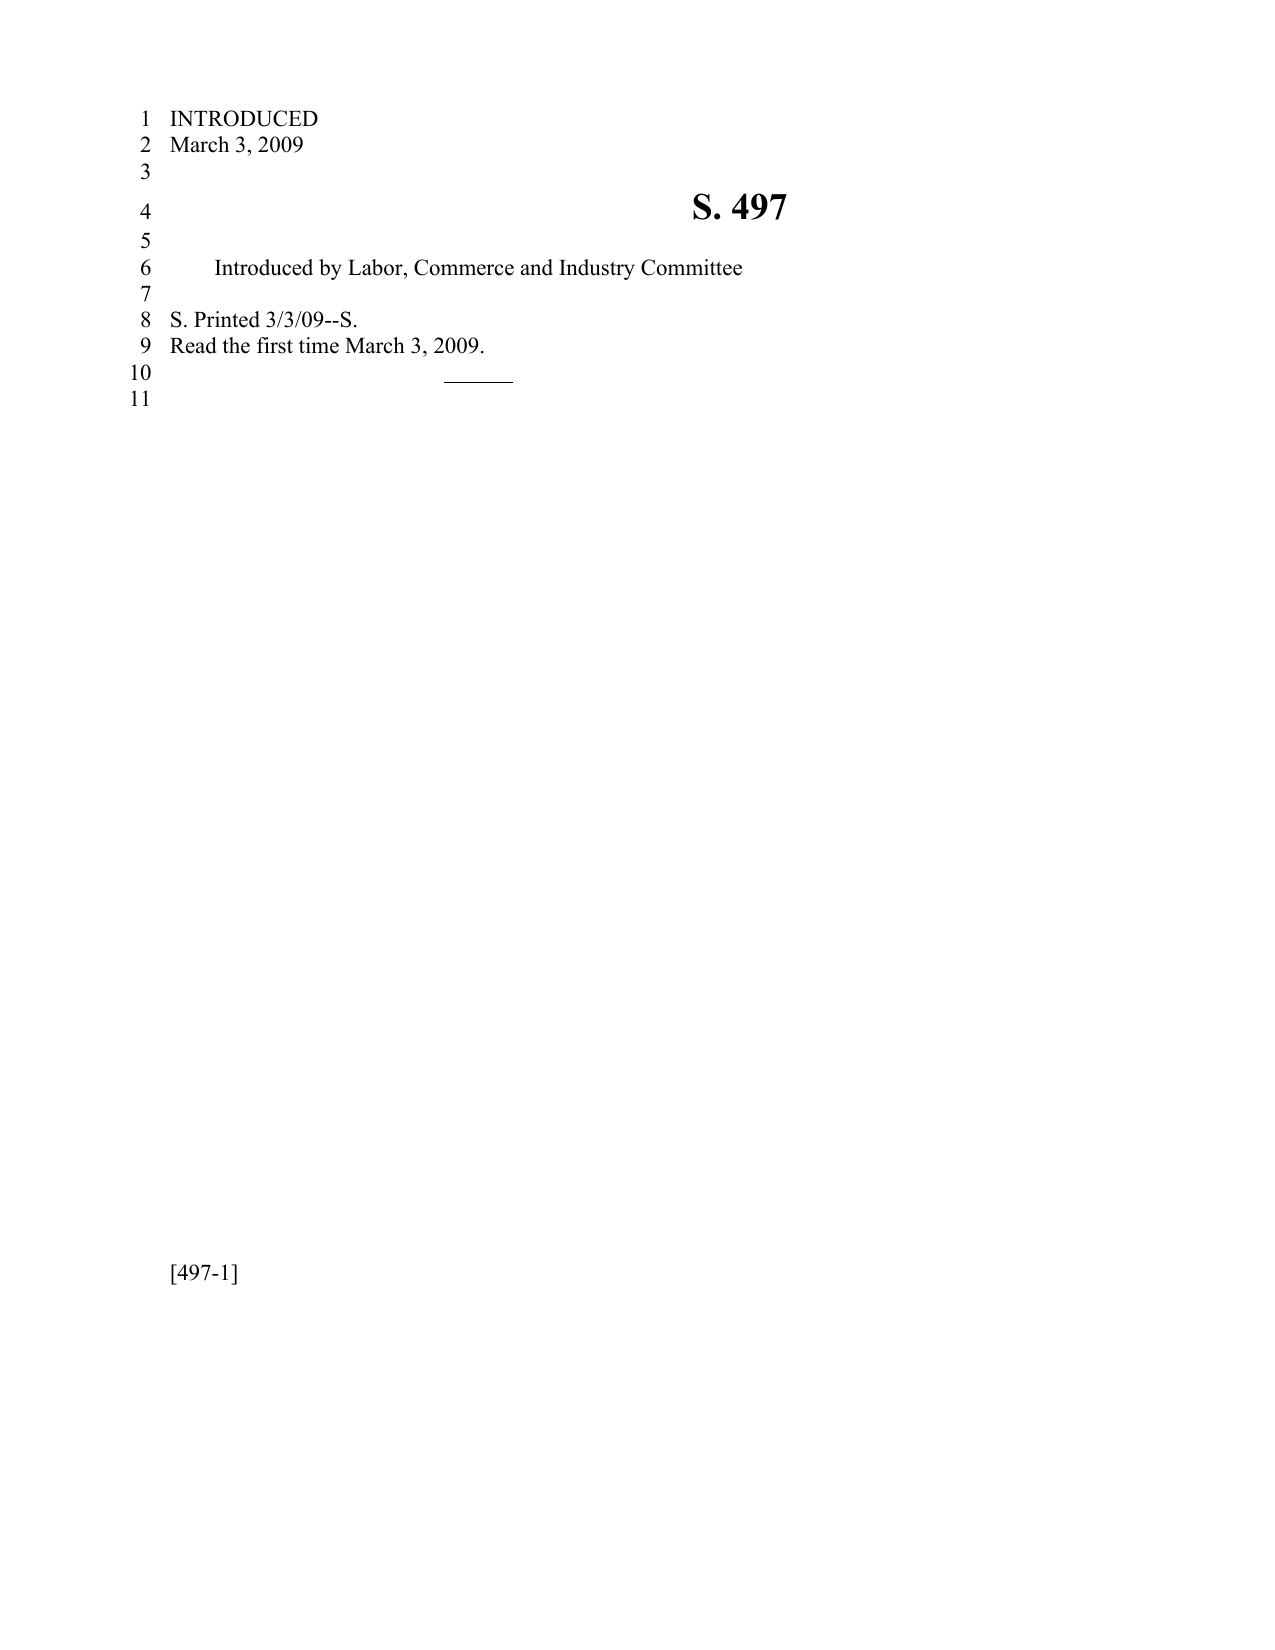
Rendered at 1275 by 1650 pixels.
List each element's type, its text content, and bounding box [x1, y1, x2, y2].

text March 3, 2009 [169, 131, 787, 158]
text Read the first time March 3, 2009. [169, 333, 787, 359]
text S. 497 [169, 184, 787, 227]
text INTRODUCED [169, 105, 787, 131]
text Introduced by Labor, Commerce and Industry Committee [169, 253, 787, 280]
text S. Printed 3/3/09--S. [169, 306, 787, 333]
